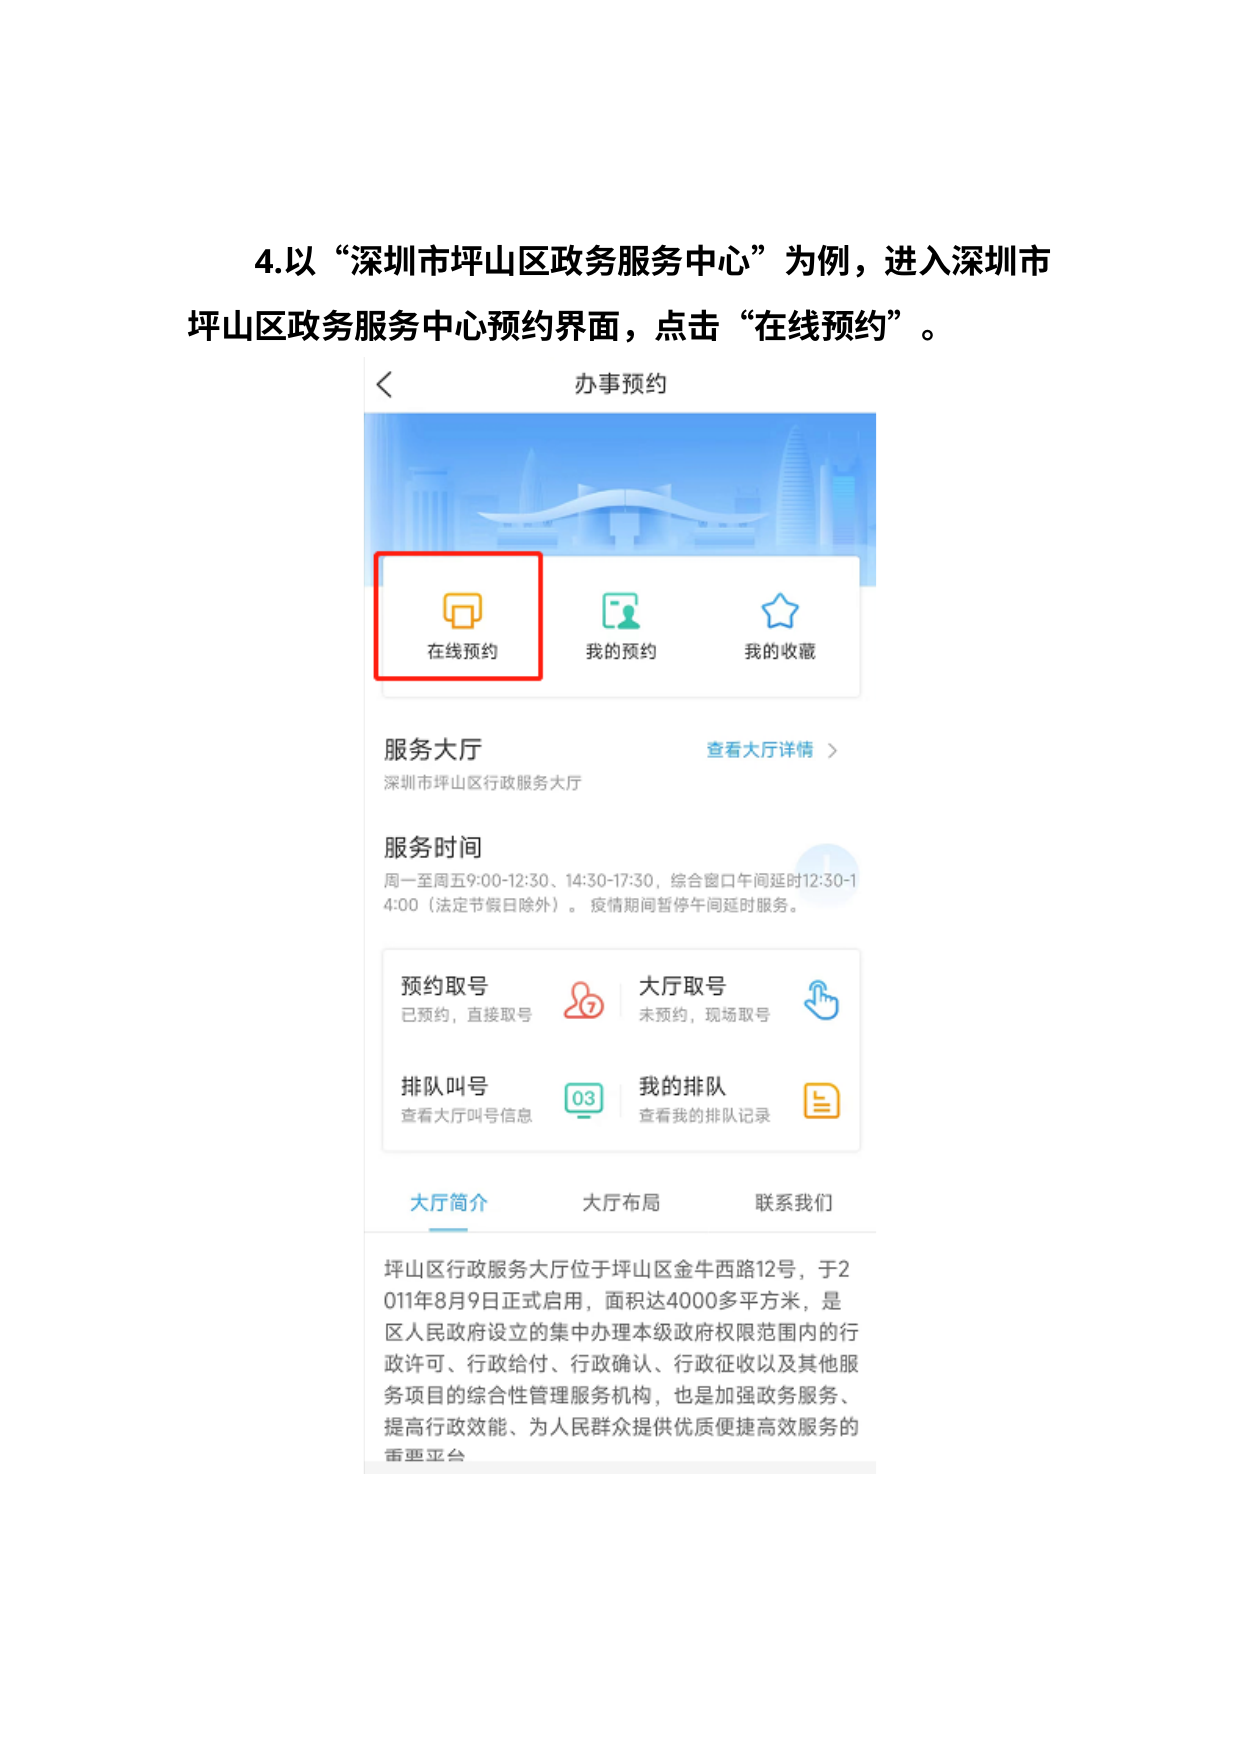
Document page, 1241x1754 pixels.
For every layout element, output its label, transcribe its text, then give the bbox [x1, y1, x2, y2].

picture [363, 357, 877, 1474]
list 4.以“深圳市坪山区政务服务中心”为例，进入深圳市坪山区政务服务中心预约界面，点击“在线预约”。 [187, 227, 1053, 357]
